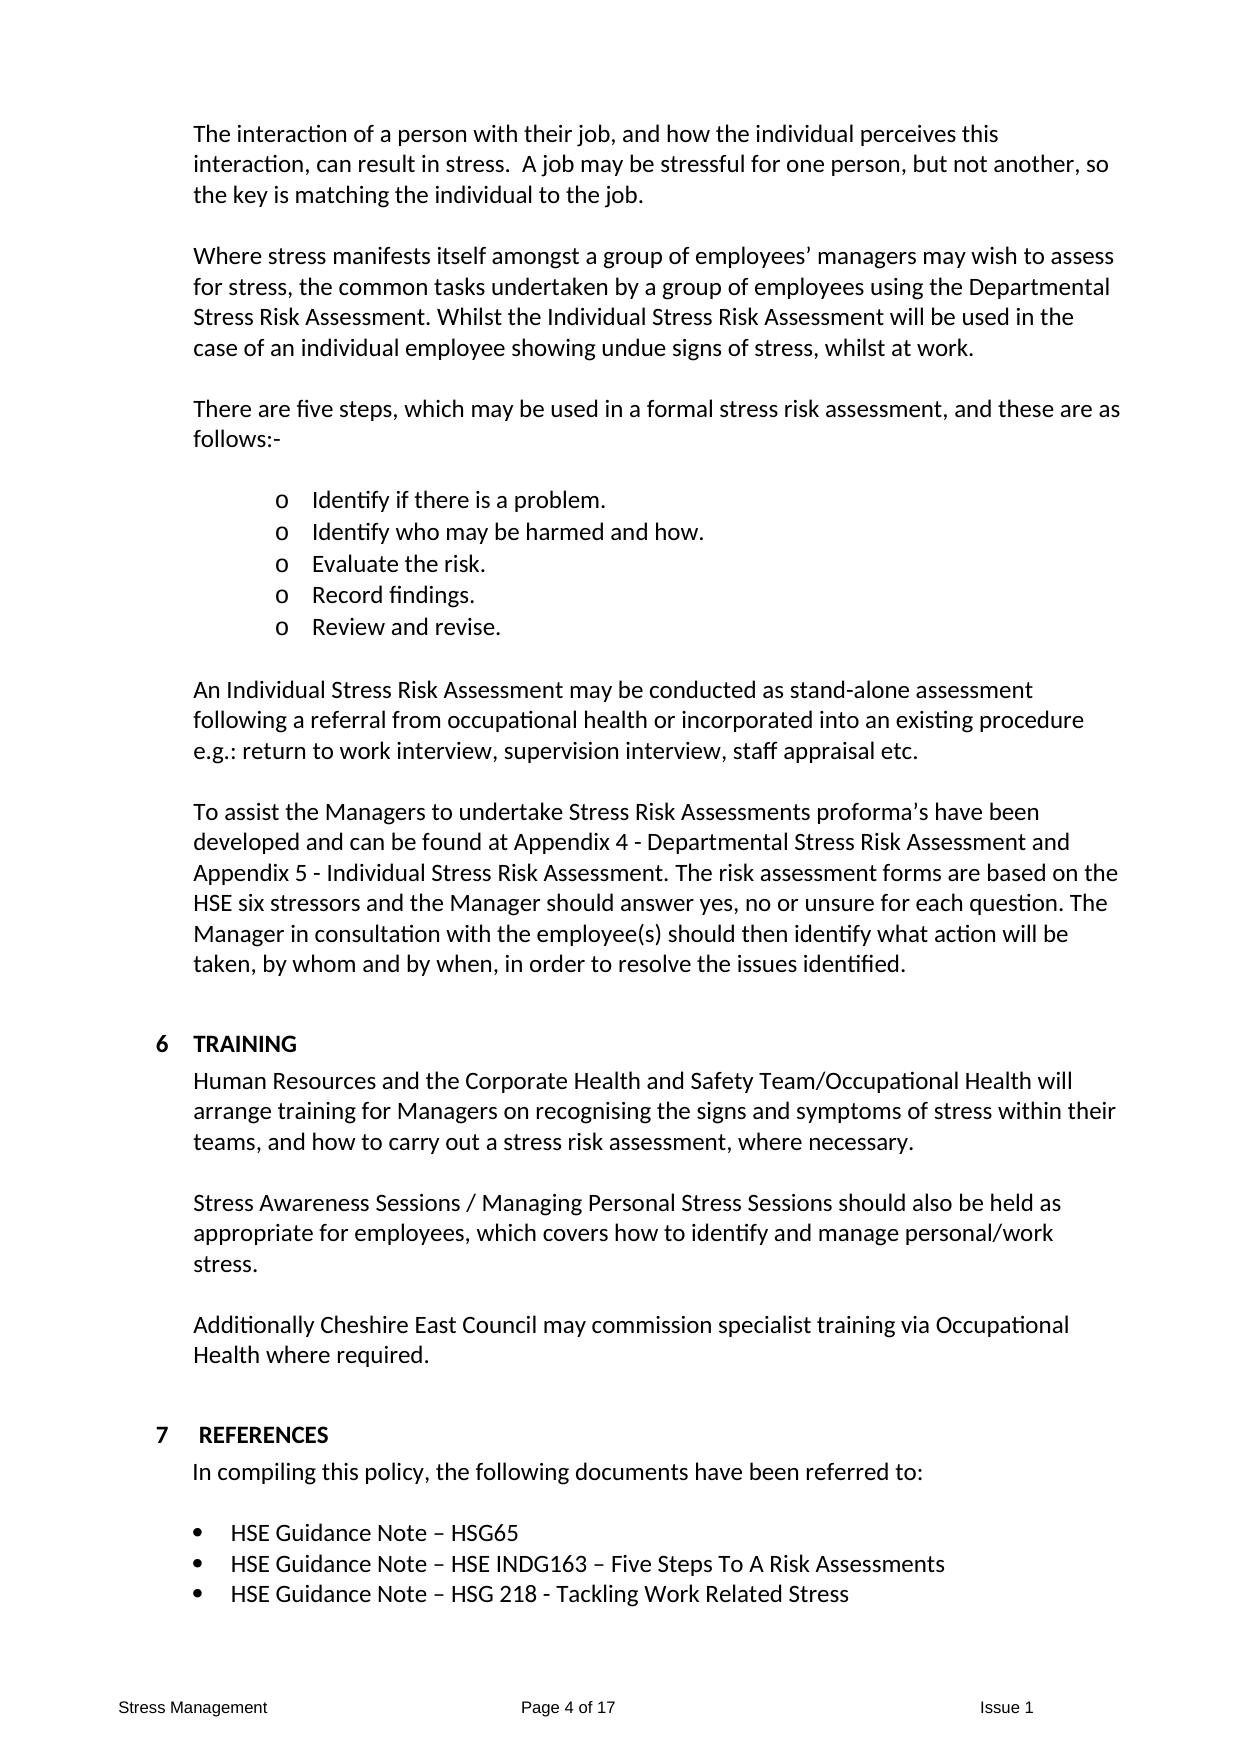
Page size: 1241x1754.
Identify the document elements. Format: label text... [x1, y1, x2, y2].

list Identify who may be harmed and how. [274, 516, 1122, 548]
list HSE Guidance Note – HSG 218 - Tackling Work Related Stress [193, 1578, 1122, 1609]
list Identify if there is a problem. [274, 484, 1122, 516]
list Review and revise. [274, 611, 1122, 643]
text The interaction of a person with their job, and how the individual perceives this interaction, can result in stress. A job may be stressful for one person, but not another, so the key is matching the individual to the job. [193, 118, 1122, 210]
list HSE Guidance Note – HSG65 [193, 1517, 1122, 1548]
text An Individual Stress Risk Assessment may be conducted as stand-alone assessment following a referral from occupational health or incorporated into an existing procedure e.g.: return to work interview, supervision interview, staff appraisal etc. [193, 674, 1122, 765]
text Additionally Cheshire East Council may commission specialist training via Occupational Health where required. [193, 1309, 1122, 1370]
text There are five steps, which may be used in a formal stress risk assessment, and these are as follows:- [193, 393, 1122, 454]
list Record findings. [274, 580, 1122, 611]
list REFERENCES [156, 1419, 1122, 1450]
text In compiling this policy, the following documents have been referred to: [192, 1456, 1122, 1487]
text To assist the Managers to undertake Stress Risk Assessments proforma’s have been developed and can be found at Appendix 4 - Departmental Stress Risk Assessment and Appendix 5 - Individual Stress Risk Assessment. The risk assessment forms are based on the HSE six stressors and the Manager should answer yes, no or unsure for each question. The Manager in consultation with the employee(s) should then identify what action will be taken, by whom and by when, in order to resolve the issues identified. [193, 796, 1122, 979]
list Training [156, 1028, 1122, 1059]
list HSE Guidance Note – HSE INDG163 – Five Steps To A Risk Assessments [193, 1548, 1122, 1578]
text Human Resources and the Corporate Health and Safety Team/Occupational Health will arrange training for Managers on recognising the signs and symptoms of stress within their teams, and how to carry out a stress risk assessment, where necessary. [193, 1065, 1122, 1157]
text Stress Awareness Sessions / Managing Personal Stress Sessions should also be held as appropriate for employees, which covers how to identify and manage personal/work stress. [193, 1187, 1122, 1279]
text Where stress manifests itself amongst a group of employees’ managers may wish to assess for stress, the common tasks undertaken by a group of employees using the Departmental Stress Risk Assessment. Whilst the Individual Stress Risk Assessment will be used in the case of an individual employee showing undue signs of stress, whilst at work. [193, 240, 1122, 362]
list Evaluate the risk. [274, 548, 1122, 580]
